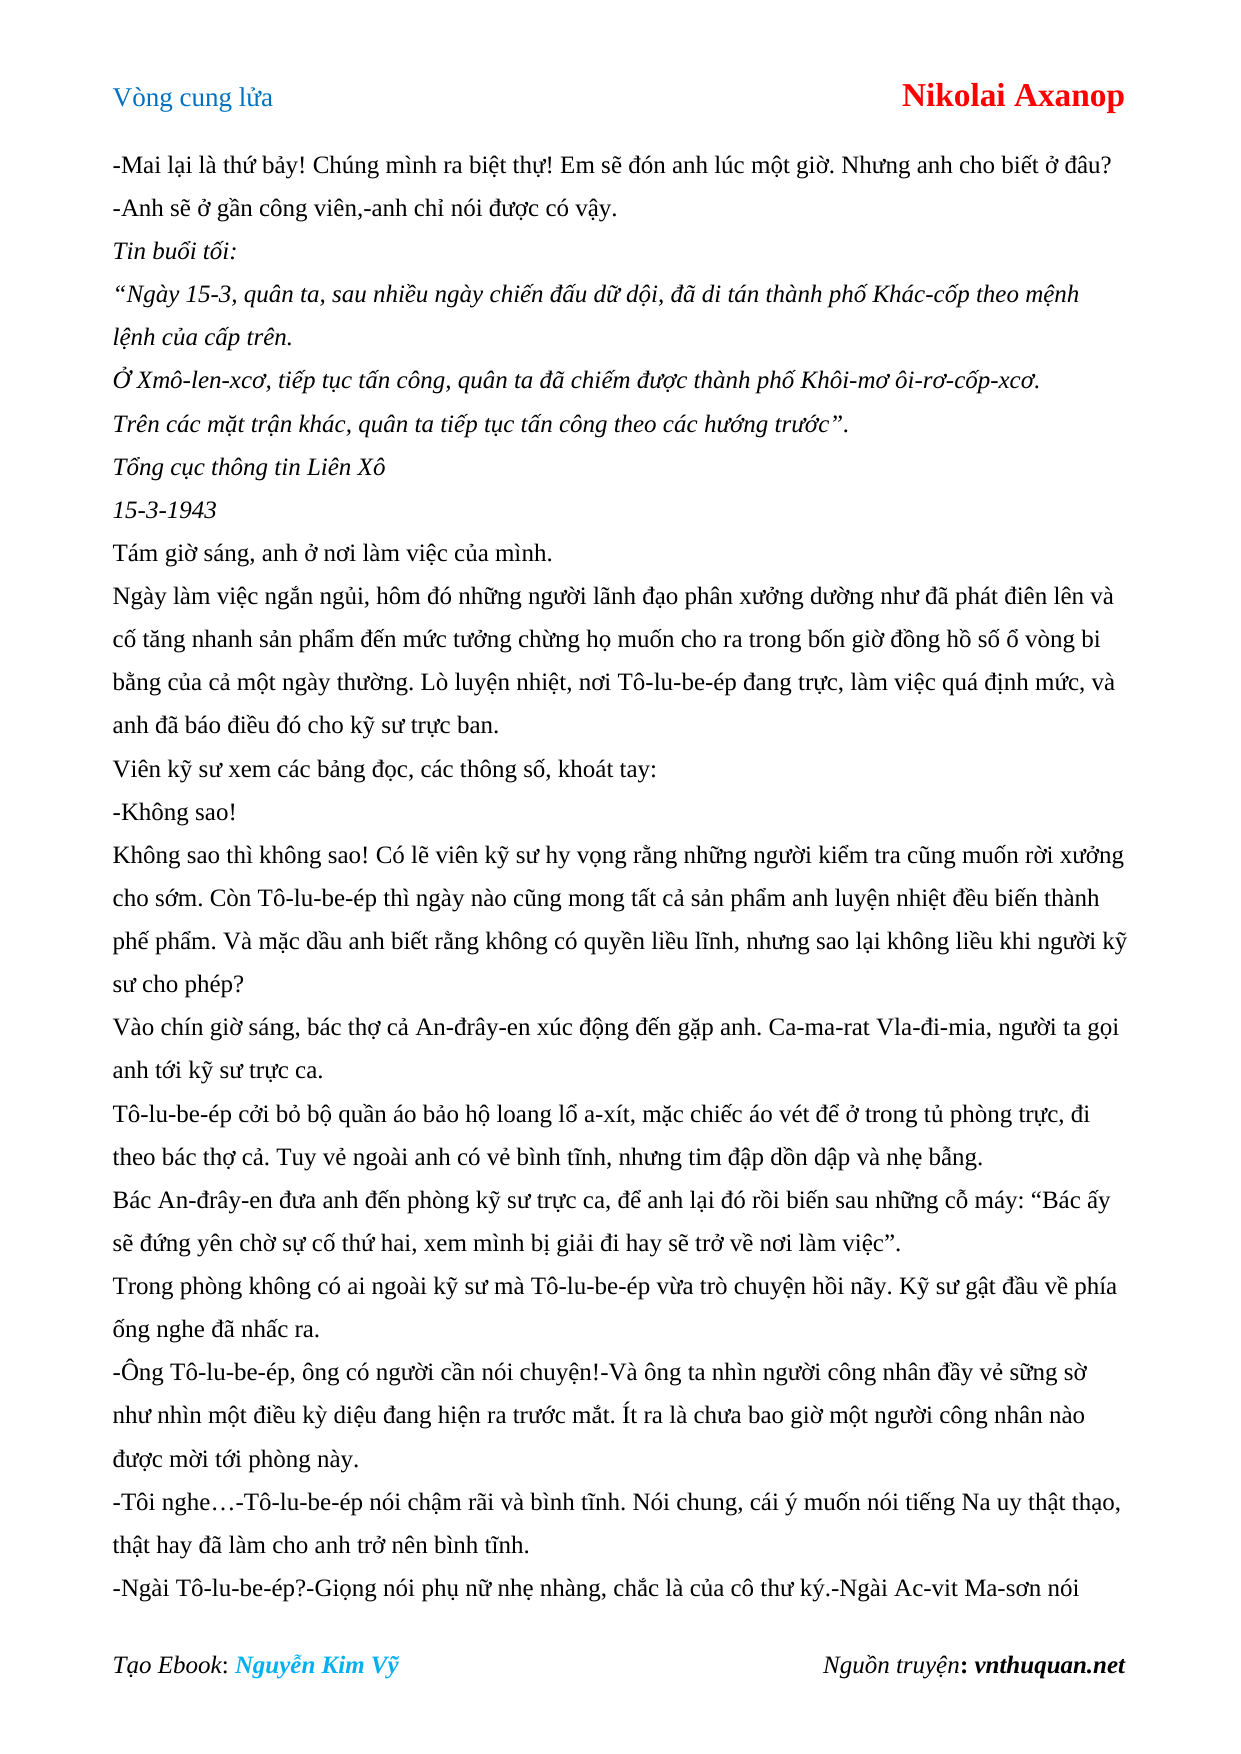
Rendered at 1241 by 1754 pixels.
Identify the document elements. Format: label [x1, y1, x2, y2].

text [112, 150, 1128, 1602]
